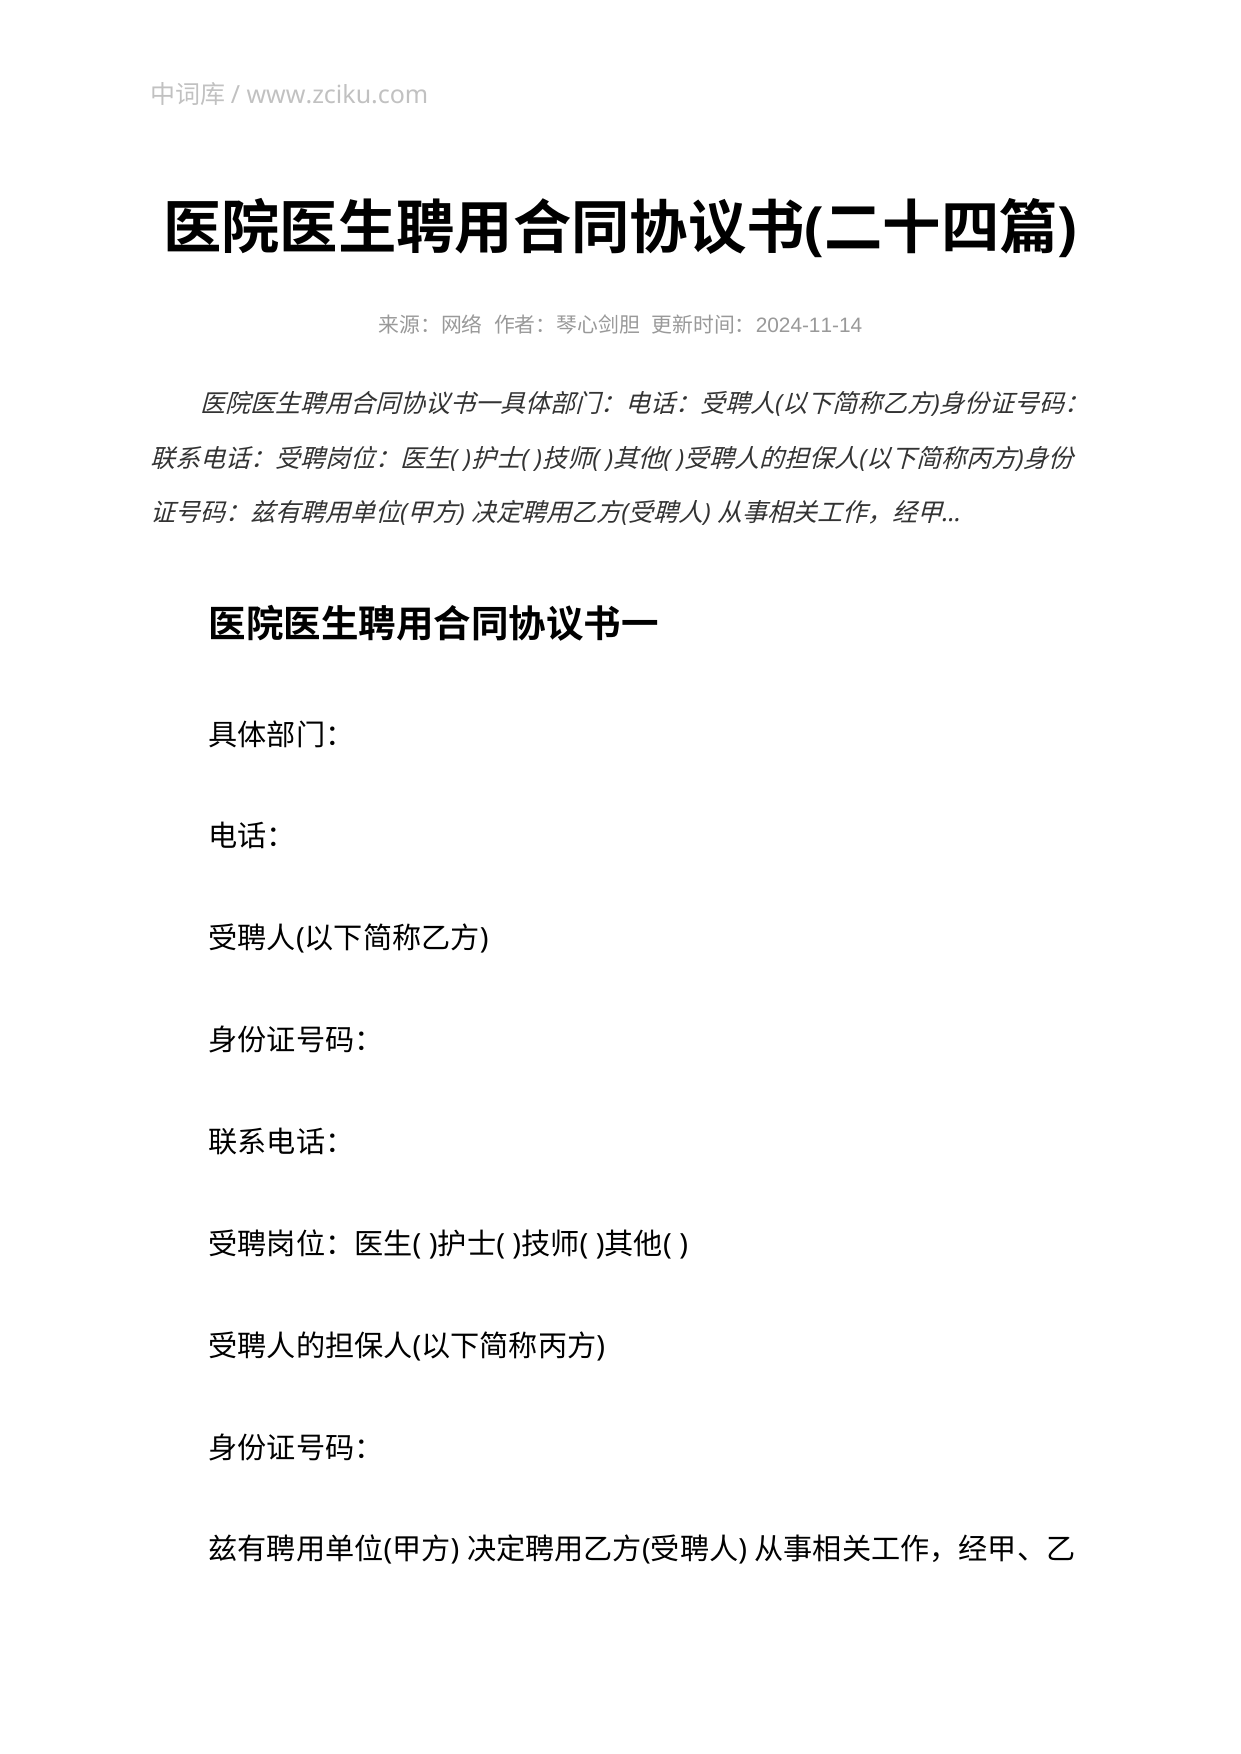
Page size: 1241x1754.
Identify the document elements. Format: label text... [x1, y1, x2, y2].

text 身份证号码： [150, 1017, 1090, 1059]
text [150, 1526, 1090, 1568]
text 受聘人(以下简称乙方) [150, 915, 1090, 957]
text 来源：网络 作者：琴心剑胆 更新时间：2024-11-14 [150, 313, 1090, 337]
text 医院医生聘用合同协议书一 [150, 594, 1090, 648]
text 联系电话： [150, 1118, 1090, 1161]
subtitle 医院医生聘用合同协议书(二十四篇) [150, 181, 1090, 266]
text 受聘岗位：医生( )护士( )技师( )其他( ) [150, 1220, 1090, 1263]
text 具体部门： [150, 711, 1090, 753]
text 电话： [150, 813, 1090, 855]
text 受聘人的担保人(以下简称丙方) [150, 1322, 1090, 1364]
text 医院医生聘用合同协议书一具体部门：电话：受聘人(以下简称乙方)身份证号码：联系电话：受聘岗位：医生( )护士( )技师( )其他( )受聘人的担保人(以下简称丙方)身份证号码：兹有聘用单位(甲方) 决定聘用乙方(受聘人) 从事相关工作，经甲... [150, 384, 1090, 529]
text 身份证号码： [150, 1424, 1090, 1466]
